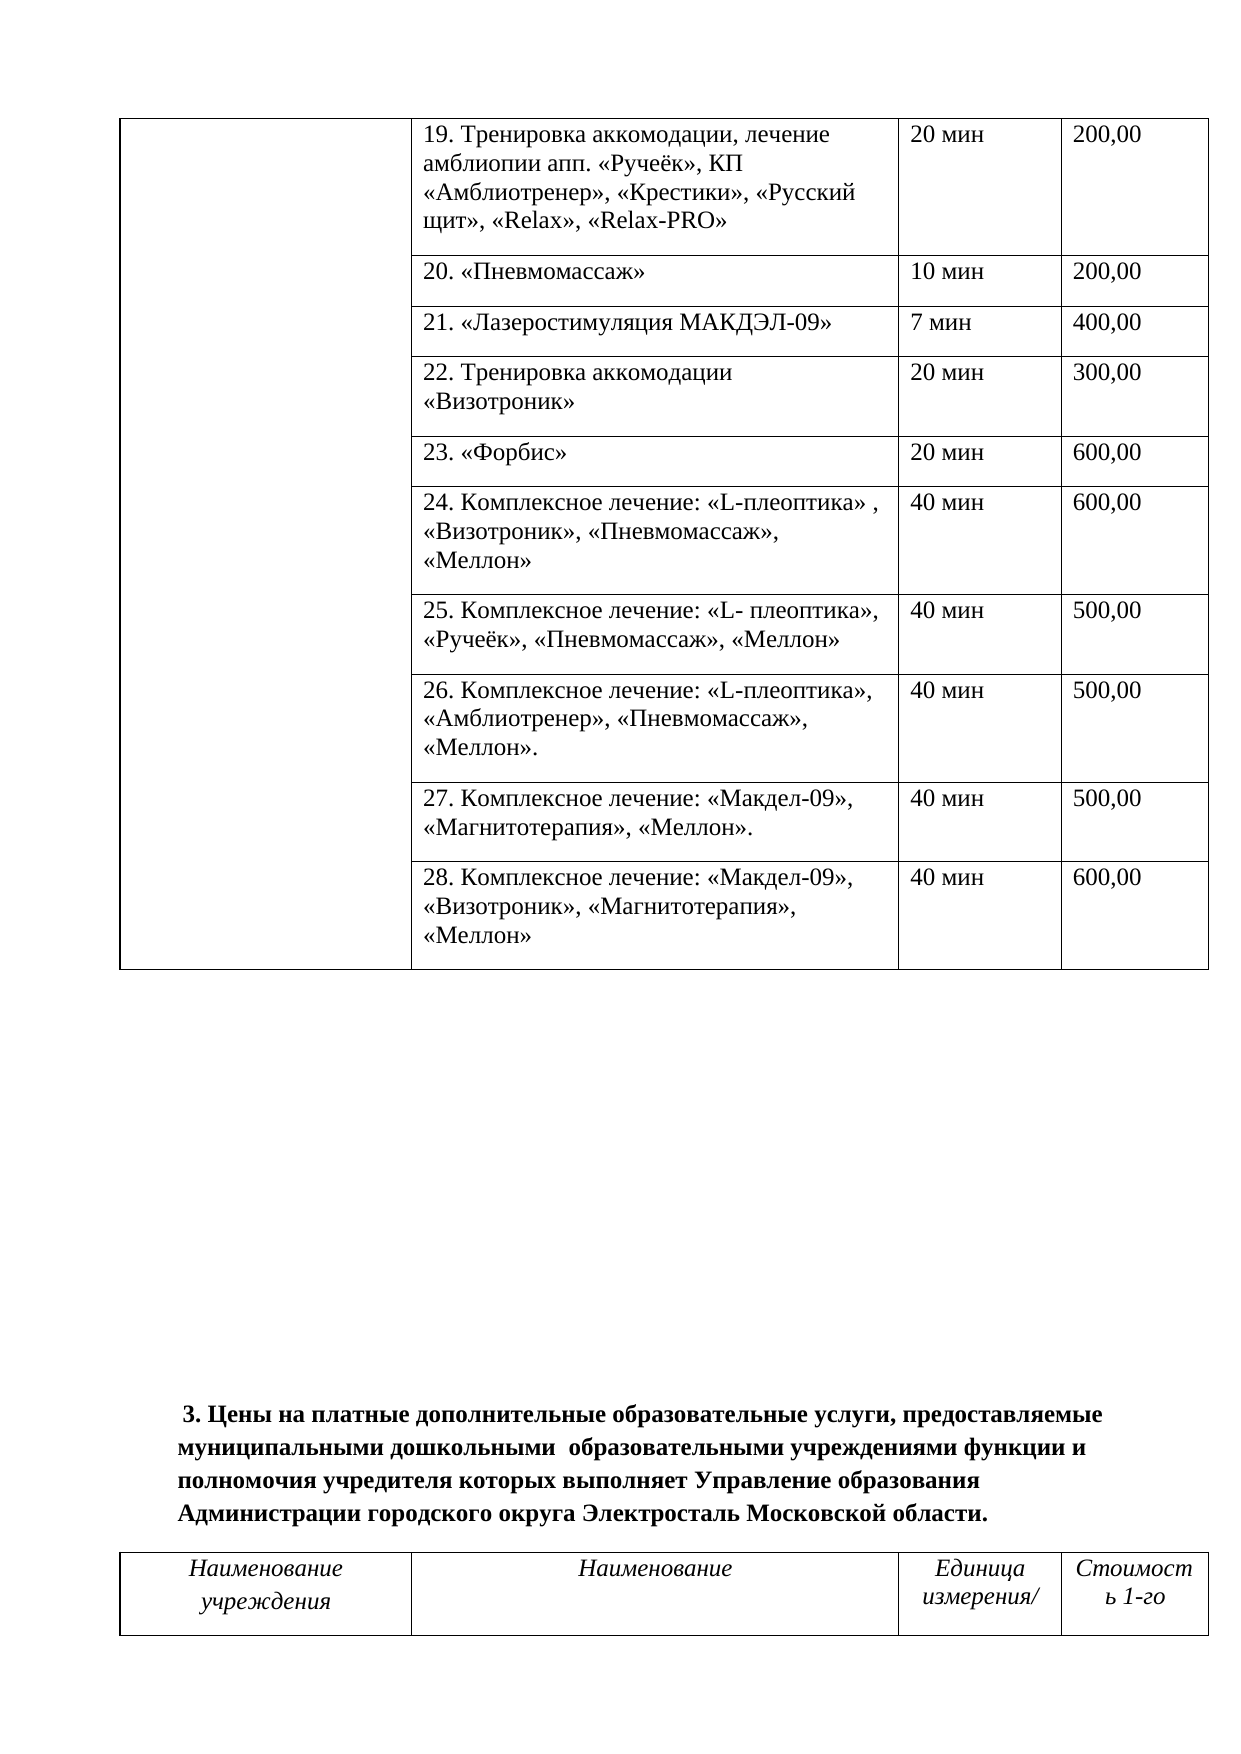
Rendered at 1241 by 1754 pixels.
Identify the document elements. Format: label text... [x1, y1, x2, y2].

table_cell 19. Тренировка аккомодации, лечение амблиопии апп. «Ручеёк», КП «Амблиотренер», «Крестики», «Русский щит», «Relax», «Relax-PRO» [412, 119, 898, 255]
table_cell 40 мин [899, 862, 1061, 969]
table_cell 40 мин [899, 675, 1061, 782]
table_cell 20. «Пневмомассаж» [412, 256, 898, 306]
table_cell 25. Комплексное лечение: «L- плеоптика», «Ручеёк», «Пневмомассаж», «Меллон» [412, 595, 898, 674]
table_cell 500,00 [1062, 595, 1208, 674]
table_cell 40 мин [899, 487, 1061, 594]
table_cell 23. «Форбис» [412, 437, 898, 486]
table_cell 22. Тренировка аккомодации «Визотроник» [412, 357, 898, 436]
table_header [412, 1553, 898, 1635]
text 3. Цены на платные дополнительные образовательные услуги, предоставляемые муниципальными дошкольными образовательными учреждениями функции и полномочия учредителя которых выполняет Управление образования Администрации городского округа Электросталь Московской области. [177, 1399, 1152, 1527]
table_cell 26. Комплексное лечение: «L-плеоптика», «Амблиотренер», «Пневмомассаж», «Меллон». [412, 675, 898, 782]
table_cell 200,00 [1062, 119, 1208, 255]
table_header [899, 1553, 1061, 1635]
table_cell 7 мин [899, 307, 1061, 356]
table_cell 600,00 [1062, 487, 1208, 594]
table_cell 27. Комплексное лечение: «Макдел-09», «Магнитотерапия», «Меллон». [412, 783, 898, 861]
table_cell 20 мин [899, 357, 1061, 436]
table_cell 28. Комплексное лечение: «Макдел-09», «Визотроник», «Магнитотерапия», «Меллон» [412, 862, 898, 969]
table_cell 500,00 [1062, 675, 1208, 782]
table_cell 400,00 [1062, 307, 1208, 356]
table_cell 10 мин [899, 256, 1061, 306]
table_cell 500,00 [1062, 783, 1208, 861]
table_cell 300,00 [1062, 357, 1208, 436]
table_cell 600,00 [1062, 862, 1208, 969]
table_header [1062, 1553, 1208, 1635]
table_cell 20 мин [899, 119, 1061, 255]
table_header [121, 1553, 411, 1635]
table_cell 21. «Лазеростимуляция МАКДЭЛ-09» [412, 307, 898, 356]
table_cell 24. Комплексное лечение: «L-плеоптика» , «Визотроник», «Пневмомассаж», «Меллон» [412, 487, 898, 594]
table_cell 600,00 [1062, 437, 1208, 486]
table_cell 200,00 [1062, 256, 1208, 306]
table_cell 40 мин [899, 595, 1061, 674]
table_cell 20 мин [899, 437, 1061, 486]
table_cell 40 мин [899, 783, 1061, 861]
